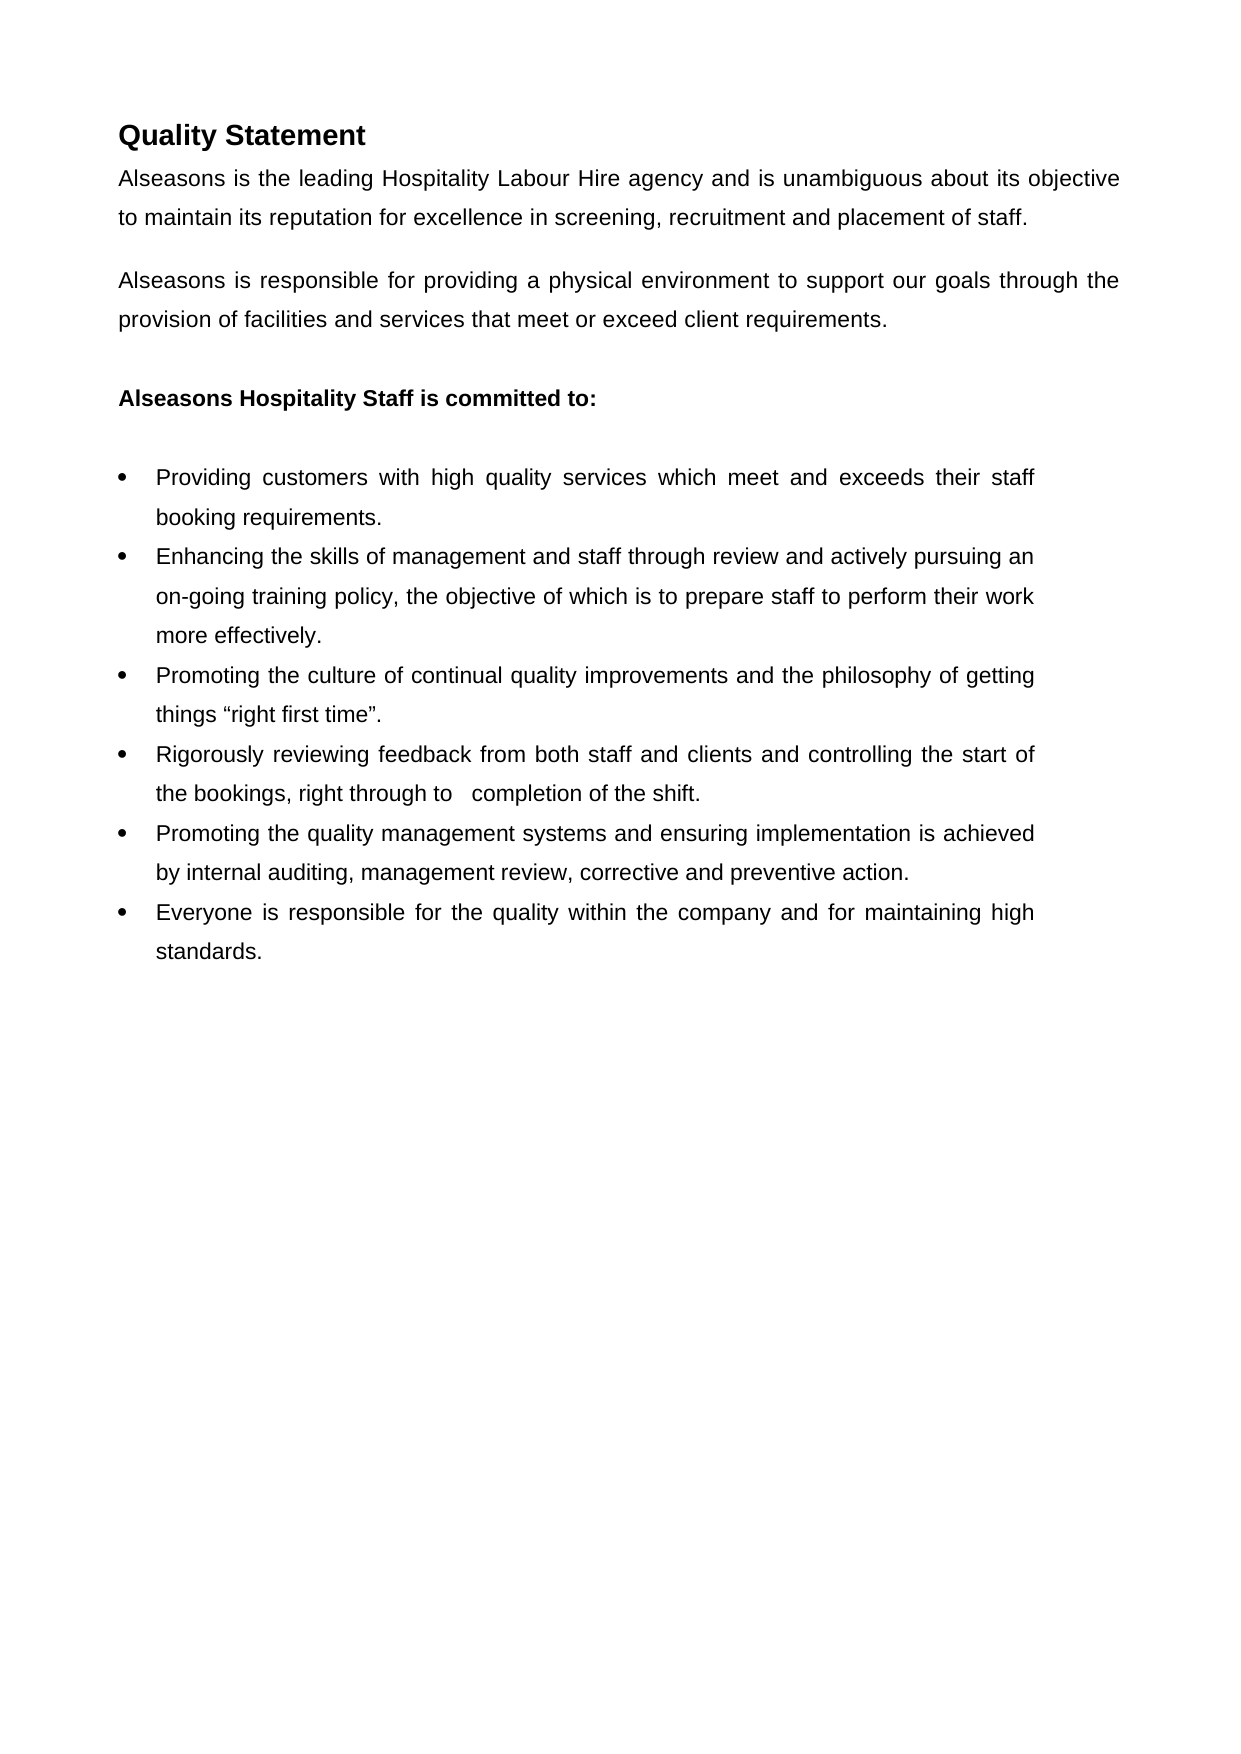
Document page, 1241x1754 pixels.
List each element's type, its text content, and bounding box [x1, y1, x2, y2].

list Enhancing the skills of management and staff through review and actively pursuing an on-going training policy, the objective of which is to prepare staff to perform their work more effectively. [118, 543, 1035, 648]
list Everyone is responsible for the quality within the company and for maintaining high standards. [118, 898, 1035, 964]
subtitle Quality Statement [118, 118, 1122, 152]
text Alseasons is responsible for providing a physical environment to support our goals through the provision of facilities and services that meet or exceed client requirements. [118, 267, 1122, 333]
list Promoting the culture of continual quality improvements and the philosophy of getting things “right first time”. [118, 662, 1035, 727]
list Promoting the quality management systems and ensuring implementation is achieved by internal auditing, management review, corrective and preventive action. [118, 819, 1035, 885]
text Alseasons is the leading Hospitality Labour Hire agency and is unambiguous about its objective to maintain its reputation for excellence in screening, recruitment and placement of staff. [118, 164, 1122, 230]
text Alseasons Hospitality Staff is committed to: [118, 385, 1035, 412]
list Rigorously reviewing feedback from both staff and clients and controlling the start of the bookings, right through to completion of the shift. [118, 741, 1035, 806]
list Providing customers with high quality services which meet and exceeds their staff booking requirements. [118, 464, 1035, 530]
